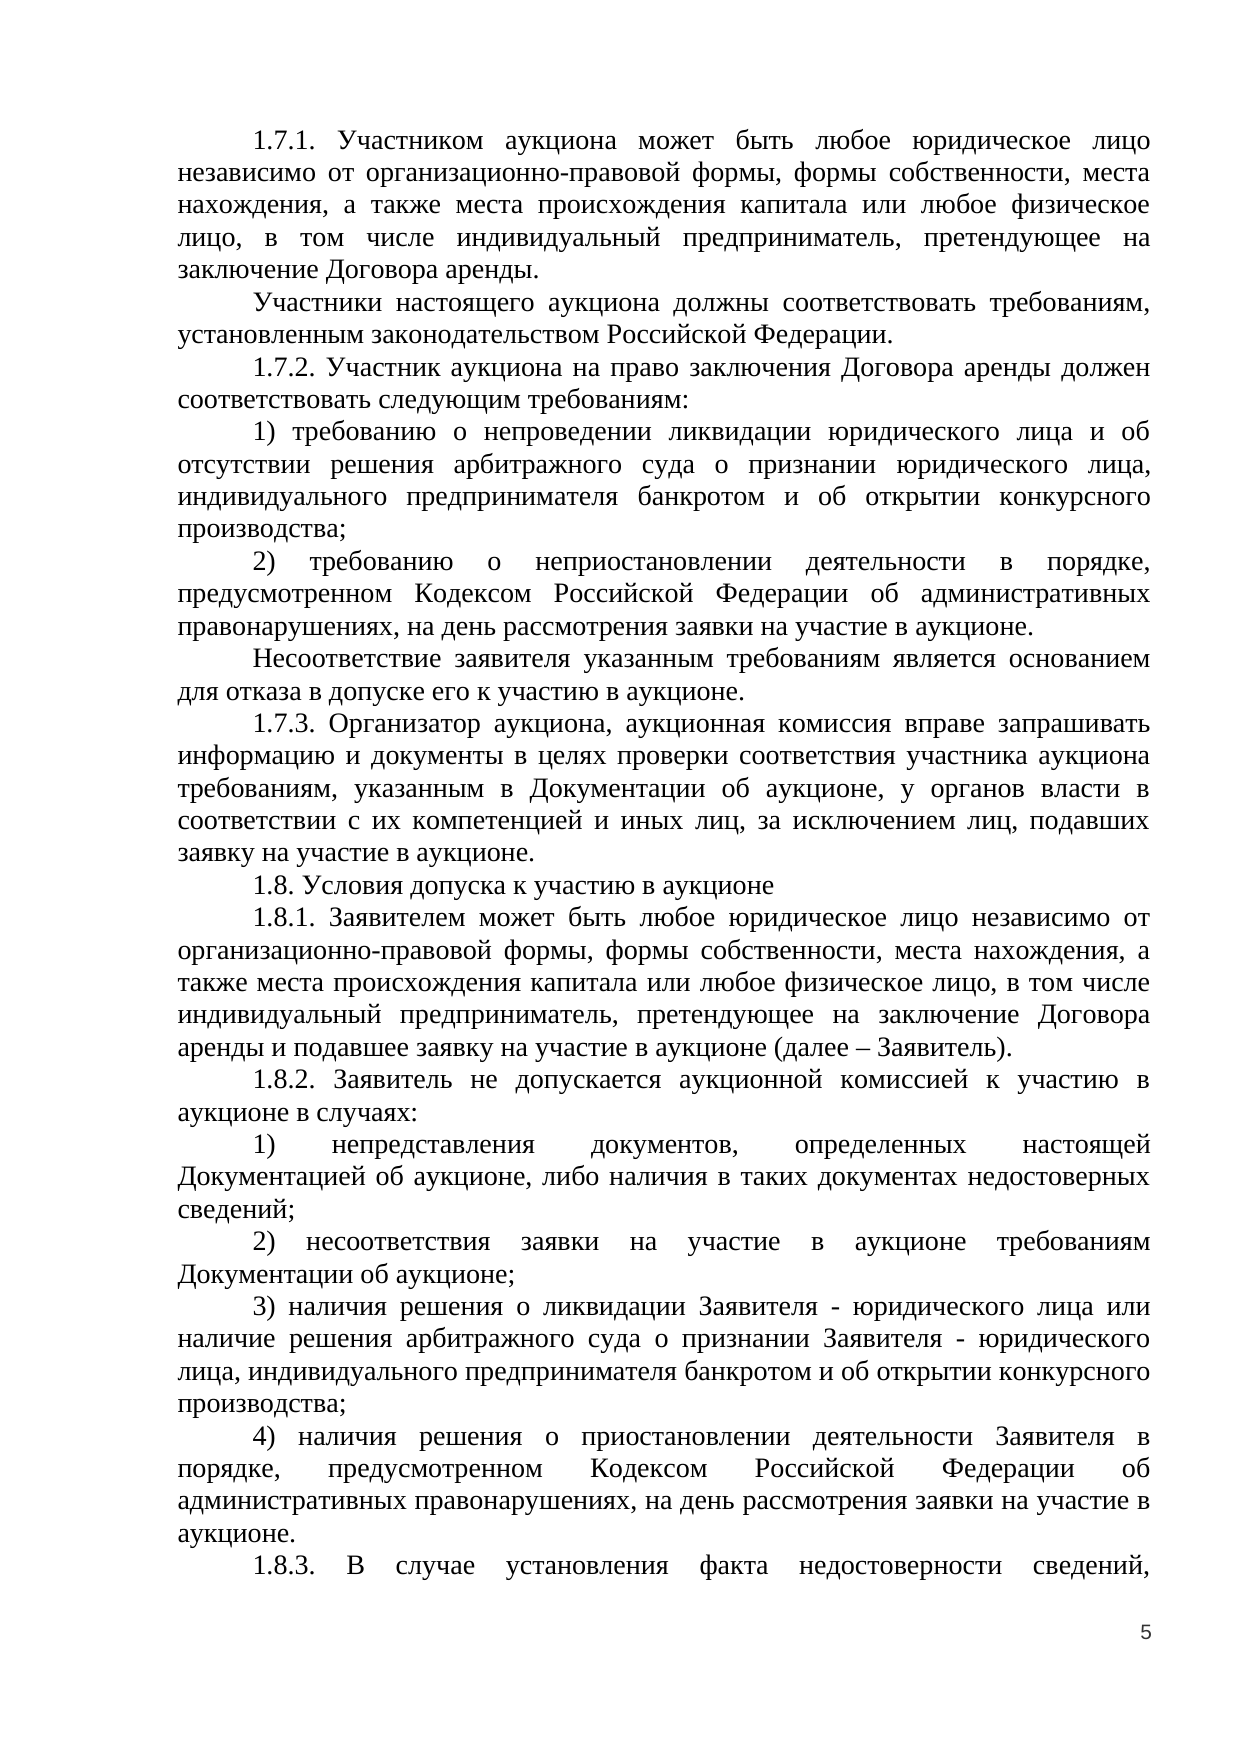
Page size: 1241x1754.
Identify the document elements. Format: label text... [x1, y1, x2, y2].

text 1.8.1. Заявителем может быть любое юридическое лицо независимо от организационно-правовой формы, формы собственности, места нахождения, а также места происхождения капитала или любое физическое лицо, в том числе индивидуальный предприниматель, претендующее на заключение Договора аренды и подавшее заявку на участие в аукционе (далее – Заявитель). [177, 900, 1152, 1062]
text Участники настоящего аукциона должны соответствовать требованиям, установленным законодательством Российской Федерации. [177, 285, 1152, 349]
text 1.7.1. Участником аукциона может быть любое юридическое лицо независимо от организационно-правовой формы, формы собственности, места нахождения, а также места происхождения капитала или любое физическое лицо, в том числе индивидуальный предприниматель, претендующее на заключение Договора аренды. [177, 123, 1152, 285]
text 1) требованию о непроведении ликвидации юридического лица и об отсутствии решения арбитражного суда о признании юридического лица, индивидуального предпринимателя банкротом и об открытии конкурсного производства; [177, 414, 1152, 544]
text 1) непредставления документов, определенных настоящей Документацией об аукционе, либо наличия в таких документах недостоверных сведений; [177, 1127, 1152, 1224]
text 1.7.2. Участник аукциона на право заключения Договора аренды должен соответствовать следующим требованиям: [177, 349, 1152, 414]
text 3) наличия решения о ликвидации Заявителя - юридического лица или наличие решения арбитражного суда о признании Заявителя - юридического лица, индивидуального предпринимателя банкротом и об открытии конкурсного производства; [177, 1289, 1152, 1419]
text 1.7.3. Организатор аукциона, аукционная комиссия вправе запрашивать информацию и документы в целях проверки соответствия участника аукциона требованиям, указанным в Документации об аукционе, у органов власти в соответствии с их компетенцией и иных лиц, за исключением лиц, подавших заявку на участие в аукционе. [177, 706, 1152, 868]
text 2) несоответствия заявки на участие в аукционе требованиям Документации об аукционе; [177, 1224, 1152, 1289]
text 1.8.2. Заявитель не допускается аукционной комиссией к участию в аукционе в случаях: [177, 1062, 1152, 1127]
text 2) требованию о неприостановлении деятельности в порядке, предусмотренном Кодексом Российской Федерации об административных правонарушениях, на день рассмотрения заявки на участие в аукционе. [177, 544, 1152, 641]
text 4) наличия решения о приостановлении деятельности Заявителя в порядке, предусмотренном Кодексом Российской Федерации об административных правонарушениях, на день рассмотрения заявки на участие в аукционе. [177, 1419, 1152, 1548]
text 1.8. Условия допуска к участию в аукционе [177, 868, 1152, 900]
text Несоответствие заявителя указанным требованиям является основанием для отказа в допуске его к участию в аукционе. [177, 641, 1152, 706]
